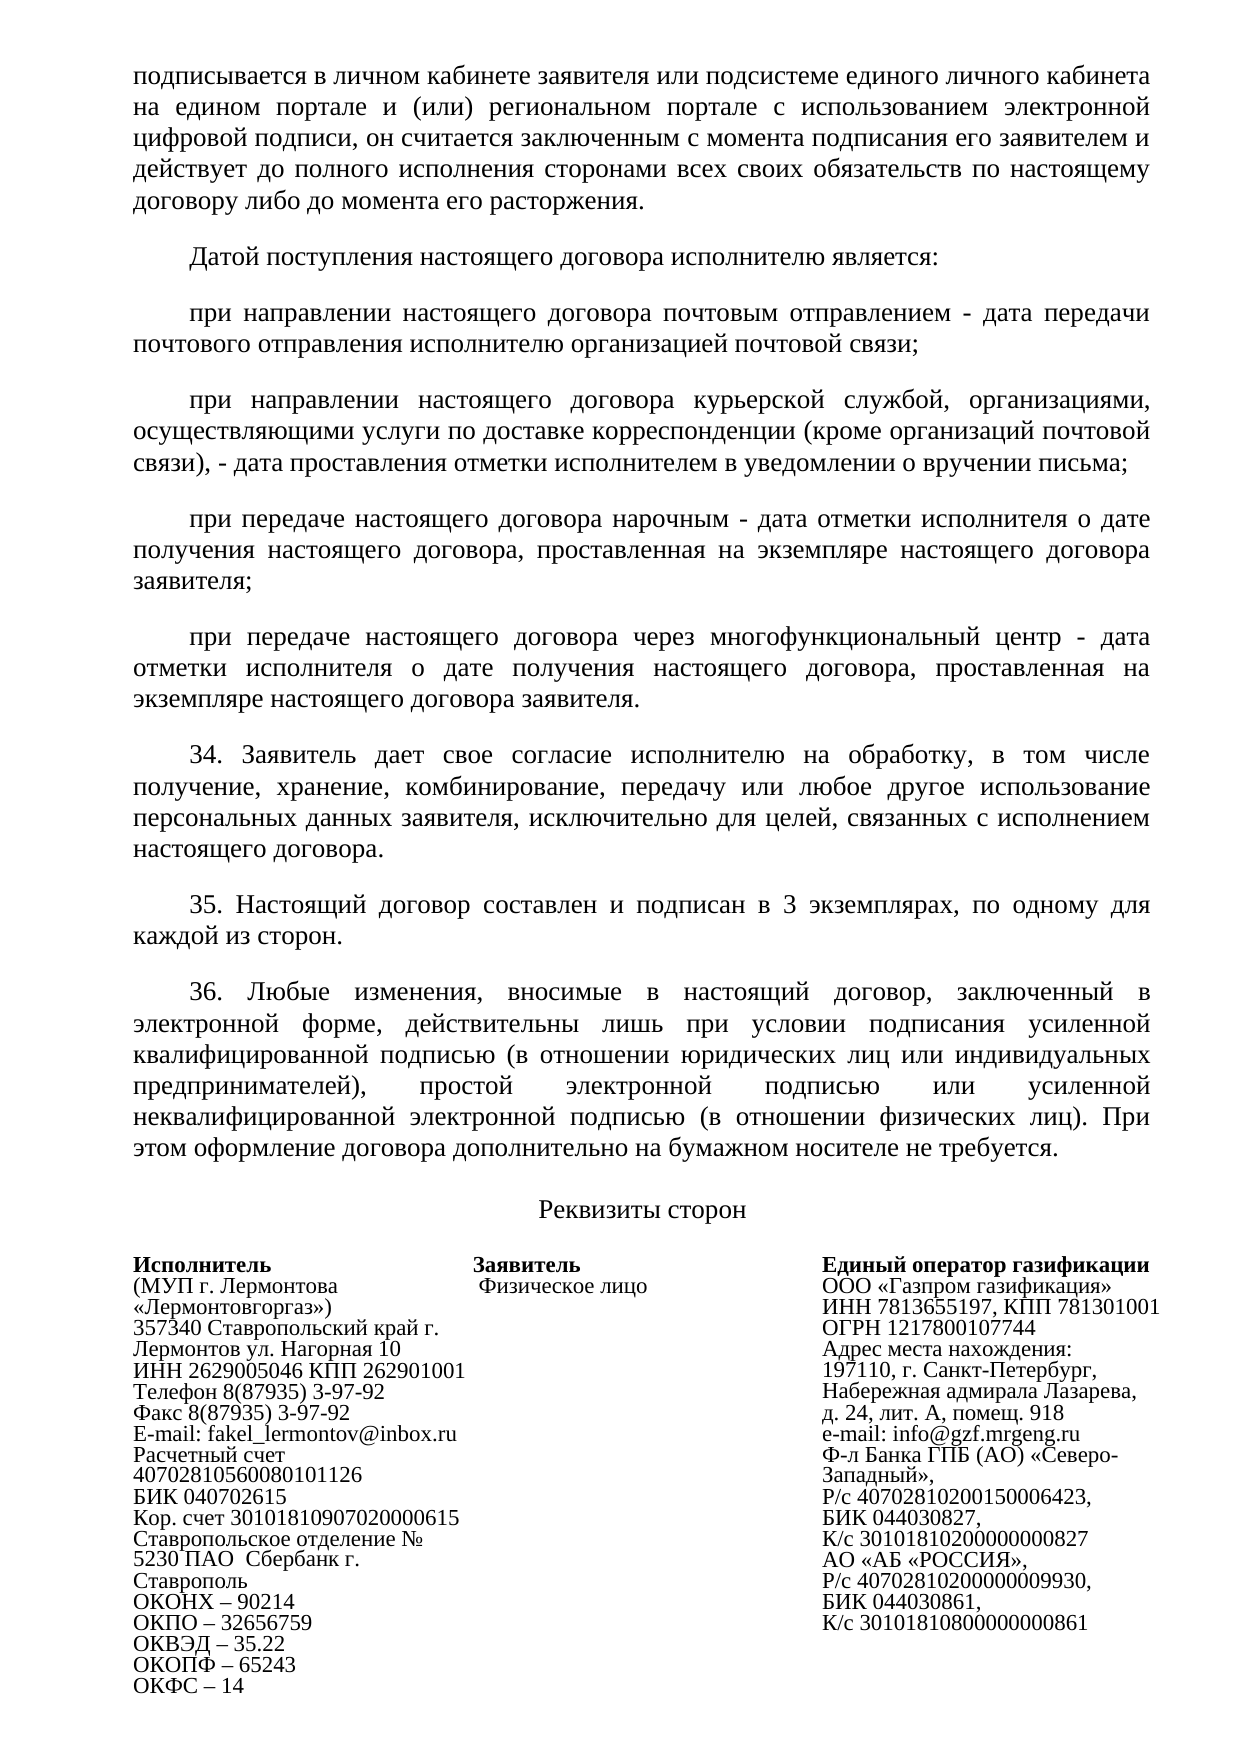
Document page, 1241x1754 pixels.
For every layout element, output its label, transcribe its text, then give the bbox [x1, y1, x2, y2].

table_header Единый оператор газификации [822, 1256, 1062, 1277]
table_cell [822, 1277, 1166, 1698]
text Датой поступления настоящего договора исполнителю является: [133, 240, 1152, 271]
text 35. Настоящий договор составлен и подписан в 3 экземплярах, по одному для каждой из сторон. [133, 888, 1152, 951]
text Реквизиты сторон [133, 1193, 1152, 1225]
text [133, 59, 1152, 215]
table_header Заявитель [473, 1256, 822, 1277]
text при направлении настоящего договора почтовым отправлением - дата передачи почтового отправления исполнителю организацией почтовой связи; [133, 296, 1152, 358]
table_header Единый оператор газификации [1065, 1256, 1166, 1277]
table_header Исполнитель [133, 1256, 473, 1277]
table_cell Физическое лицо [473, 1277, 822, 1698]
text при передаче настоящего договора через многофункциональный центр - дата отметки исполнителя о дате получения настоящего договора, проставленная на экземпляре настоящего договора заявителя. [133, 620, 1152, 714]
text при передаче настоящего договора нарочным - дата отметки исполнителя о дате получения настоящего договора, проставленная на экземпляре настоящего договора заявителя; [133, 502, 1152, 595]
text 34. Заявитель дает свое согласие исполнителю на обработку, в том числе получение, хранение, комбинирование, передачу или любое другое использование персональных данных заявителя, исключительно для целей, связанных с исполнением настоящего договора. [133, 739, 1152, 863]
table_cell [133, 1277, 473, 1698]
text при направлении настоящего договора курьерской службой, организациями, осуществляющими услуги по доставке корреспонденции (кроме организаций почтовой связи), - дата проставления отметки исполнителем в уведомлении о вручении письма; [133, 383, 1152, 477]
text 36. Любые изменения, вносимые в настоящий договор, заключенный в электронной форме, действительны лишь при условии подписания усиленной квалифицированной подписью (в отношении юридических лиц или индивидуальных предпринимателей), простой электронной подписью или усиленной неквалифицированной электронной подписью (в отношении физических лиц). При этом оформление договора дополнительно на бумажном носителе не требуется. [133, 976, 1152, 1162]
